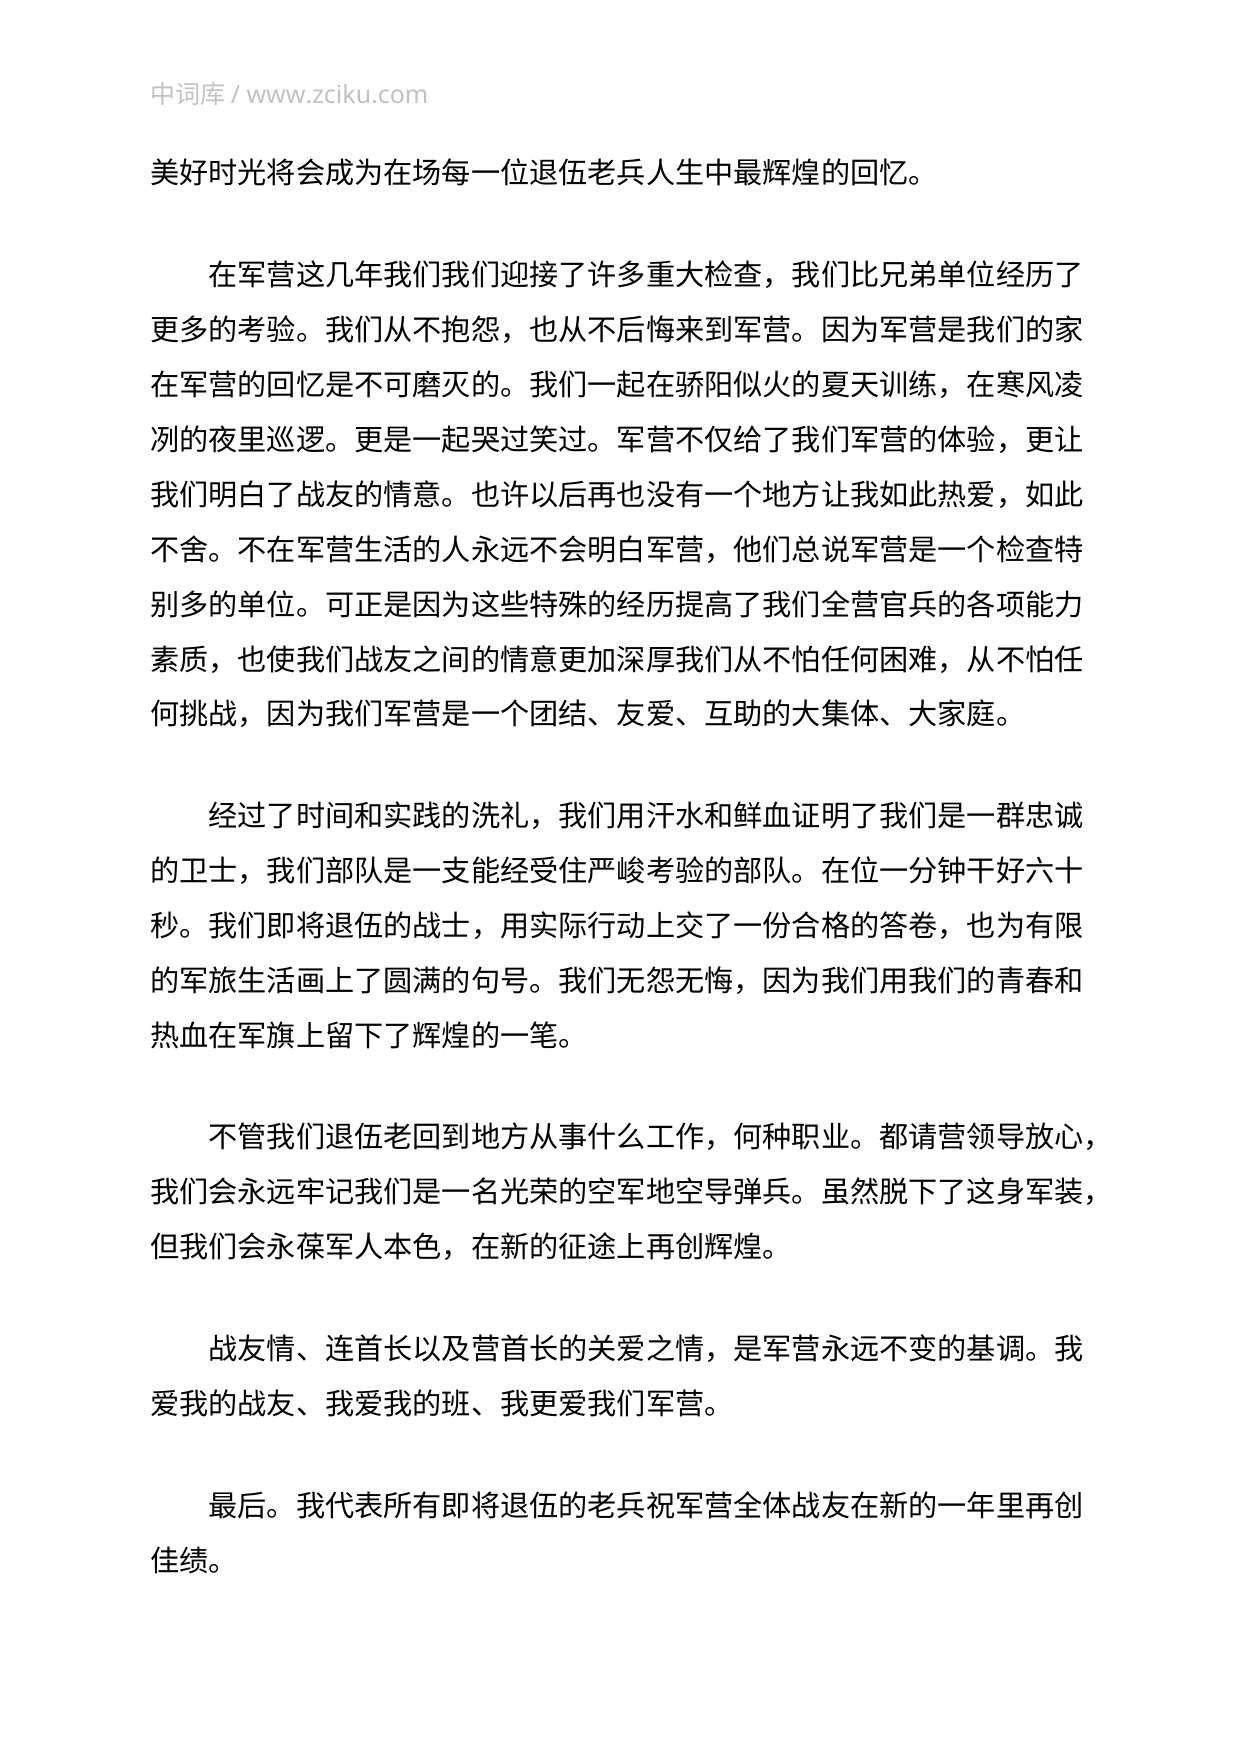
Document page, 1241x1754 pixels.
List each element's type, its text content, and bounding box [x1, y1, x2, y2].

text 在军营这几年我们我们迎接了许多重大检查，我们比兄弟单位经历了更多的考验。我们从不抱怨，也从不后悔来到军营。因为军营是我们的家在军营的回忆是不可磨灭的。我们一起在骄阳似火的夏天训练，在寒风凌冽的夜里巡逻。更是一起哭过笑过。军营不仅给了我们军营的体验，更让我们明白了战友的情意。也许以后再也没有一个地方让我如此热爱，如此不舍。不在军营生活的人永远不会明白军营，他们总说军营是一个检查特别多的单位。可正是因为这些特殊的经历提高了我们全营官兵的各项能力素质，也使我们战友之间的情意更加深厚我们从不怕任何困难，从不怕任何挑战，因为我们军营是一个团结、友爱、互助的大集体、大家庭。 [150, 252, 1090, 733]
text 最后。我代表所有即将退伍的老兵祝军营全体战友在新的一年里再创佳绩。 [150, 1482, 1090, 1579]
text 战友情、连首长以及营首长的关爱之情，是军营永远不变的基调。我爱我的战友、我爱我的班、我更爱我们军营。 [150, 1326, 1090, 1423]
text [150, 150, 1090, 192]
text 不管我们退伍老回到地方从事什么工作，何种职业。都请营领导放心，我们会永远牢记我们是一名光荣的空军地空导弹兵。虽然脱下了这身军装，但我们会永葆军人本色，在新的征途上再创辉煌。 [150, 1114, 1090, 1266]
text 经过了时间和实践的洗礼，我们用汗水和鲜血证明了我们是一群忠诚的卫士，我们部队是一支能经受住严峻考验的部队。在位一分钟干好六十秒。我们即将退伍的战士，用实际行动上交了一份合格的答卷，也为有限的军旅生活画上了圆满的句号。我们无怨无悔，因为我们用我们的青春和热血在军旗上留下了辉煌的一笔。 [150, 793, 1090, 1054]
